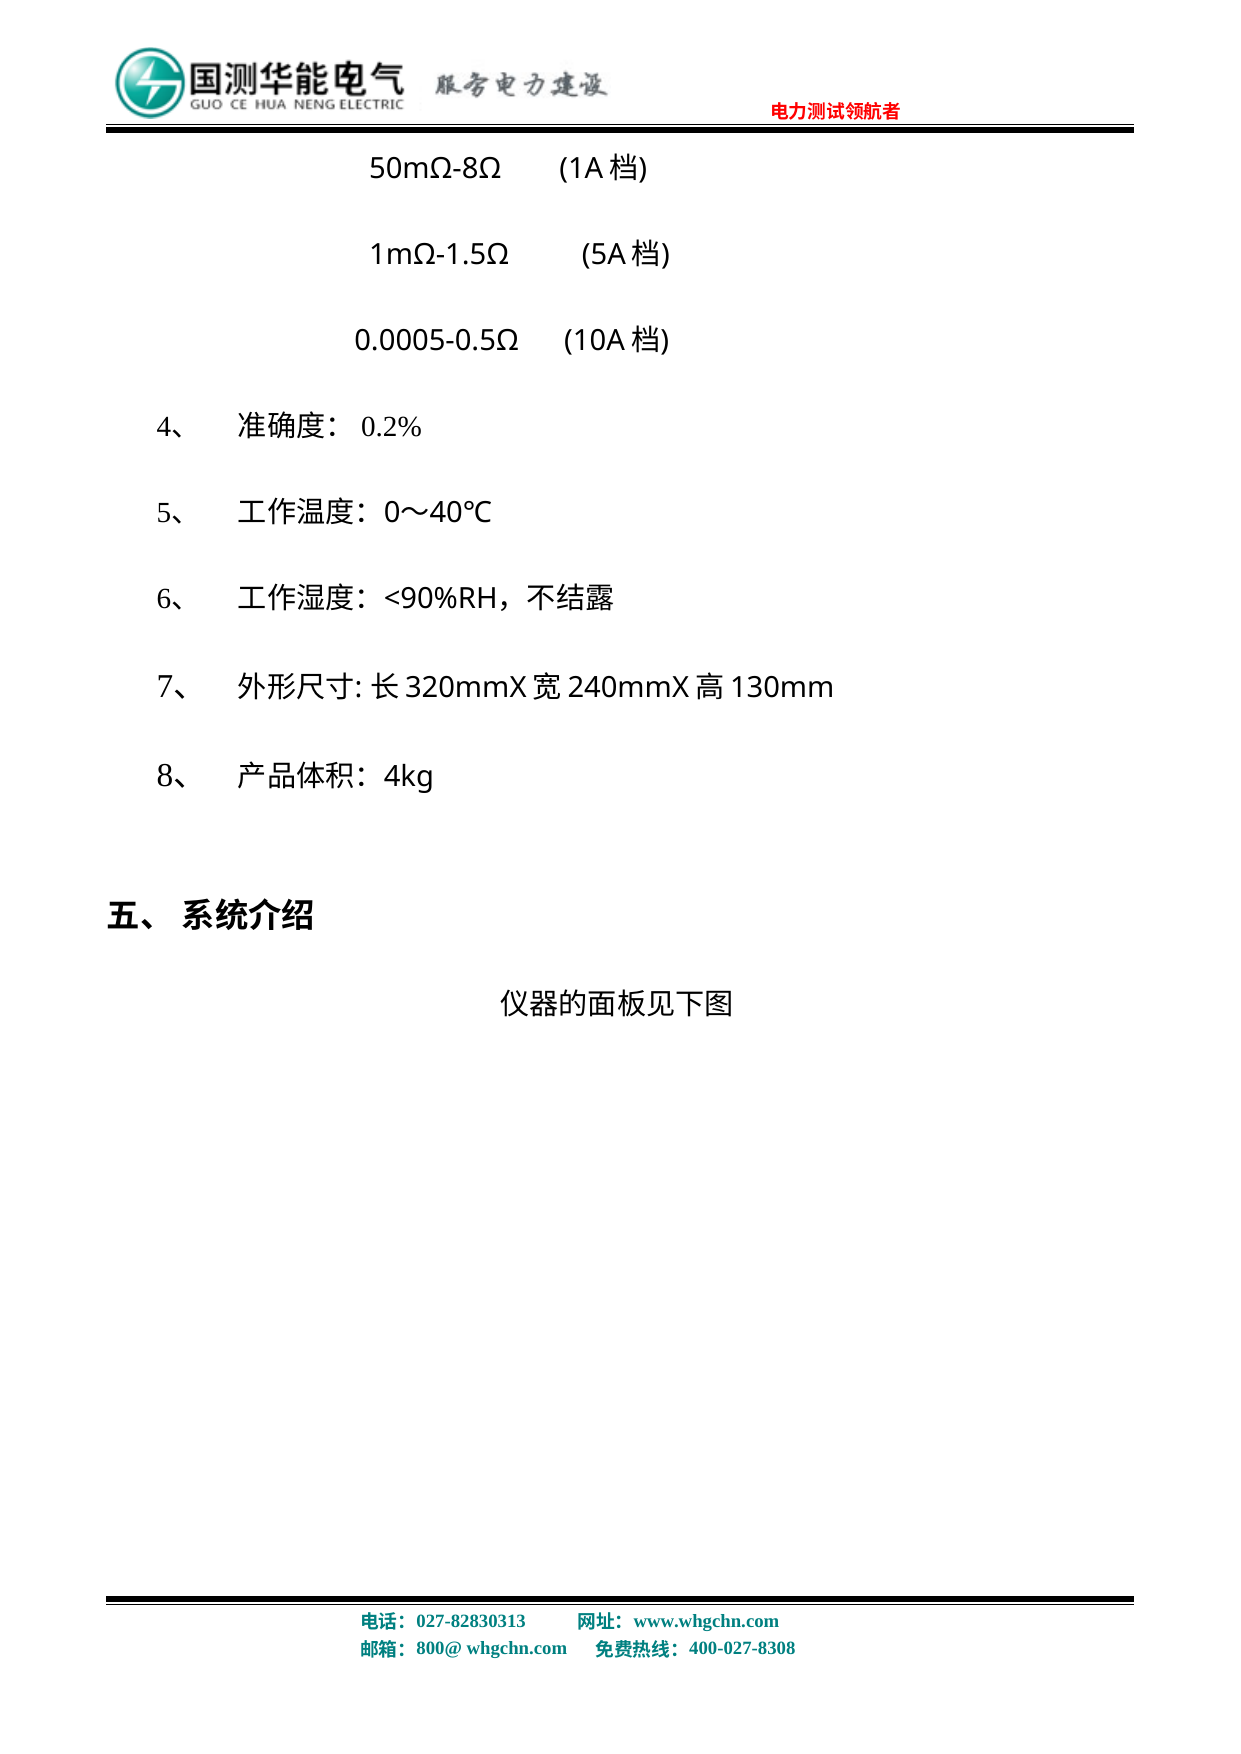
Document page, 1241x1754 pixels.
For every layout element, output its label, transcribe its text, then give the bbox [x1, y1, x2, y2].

text 0.0005-0.5Ω (10A档) [156, 305, 1134, 370]
text 50mΩ-8Ω (1A档) [106, 133, 1134, 198]
list 外形尺寸: 长320mmX宽240mmX高130mm [156, 650, 1134, 715]
picture [106, 47, 611, 119]
list 系统介绍 [106, 880, 1134, 945]
list 准确度： 0.2% [156, 392, 1134, 457]
list 产品体积：4kg [156, 739, 1134, 804]
list 工作温度：0～40℃ [156, 478, 1134, 543]
list 工作湿度：<90%RH，不结露 [156, 564, 1134, 629]
text 仪器的面板见下图 [106, 969, 1134, 1034]
text 1mΩ-1.5Ω (5A档) [106, 219, 1134, 284]
